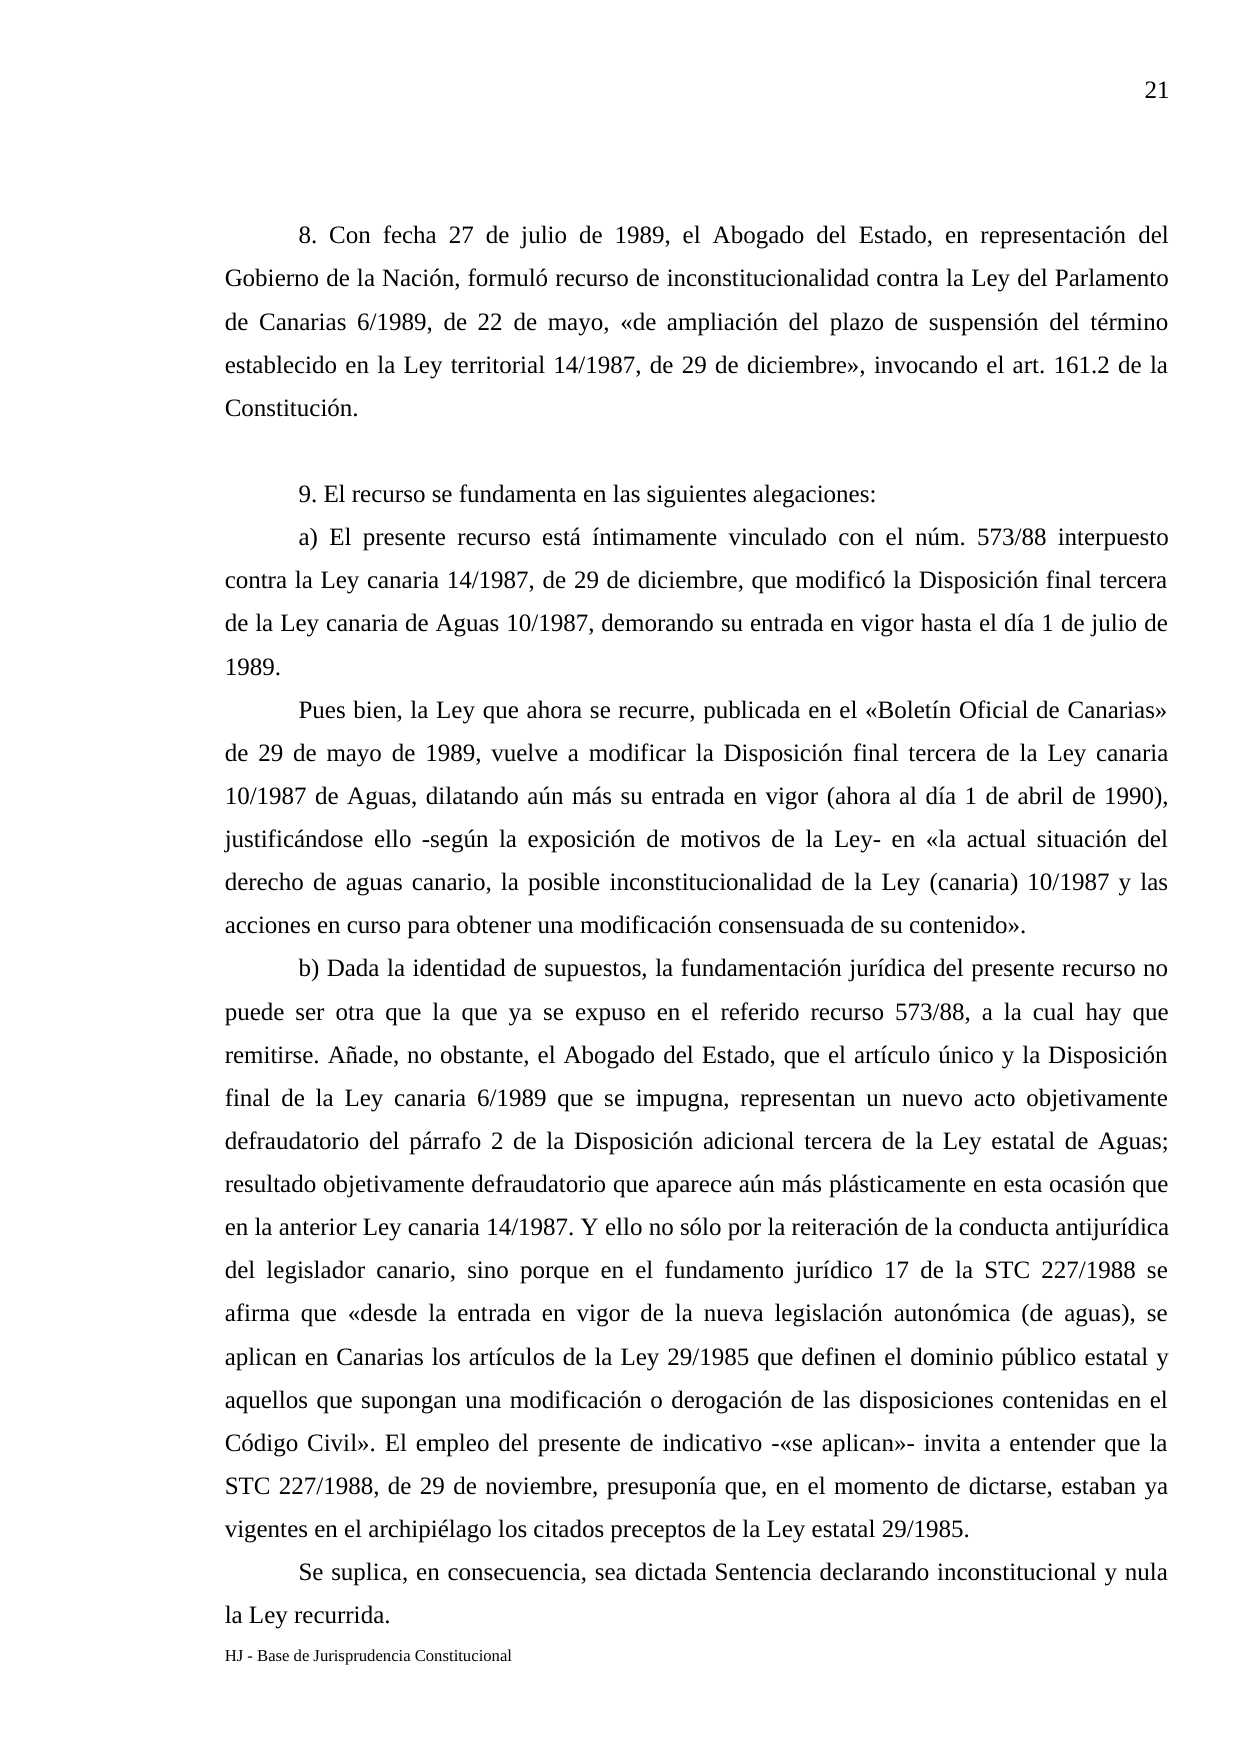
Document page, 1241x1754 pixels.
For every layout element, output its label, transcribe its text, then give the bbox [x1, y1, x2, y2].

text 8. Con fecha 27 de julio de 1989, el Abogado del Estado, en representación del Gobierno de la Nación, formuló recurso de inconstitucionalidad contra la Ley del Parlamento de Canarias 6/1989, de 22 de mayo, «de ampliación del plazo de suspensión del término establecido en la Ley territorial 14/1987, de 29 de diciembre», invocando el art. 161.2 de la Constitución. [224, 220, 1169, 422]
text a) El presente recurso está íntimamente vinculado con el núm. 573/88 interpuesto contra la Ley canaria 14/1987, de 29 de diciembre, que modificó la Disposición final tercera de la Ley canaria de Aguas 10/1987, demorando su entrada en vigor hasta el día 1 de julio de 1989. [224, 522, 1169, 680]
text 9. El recurso se fundamenta en las siguientes alegaciones: [224, 479, 1169, 508]
text Se suplica, en consecuencia, sea dictada Sentencia declarando inconstitucional y nula la Ley recurrida. [224, 1557, 1169, 1629]
text b) Dada la identidad de supuestos, la fundamentación jurídica del presente recurso no puede ser otra que la que ya se expuso en el referido recurso 573/88, a la cual hay que remitirse. Añade, no obstante, el Abogado del Estado, que el artículo único y la Disposición final de la Ley canaria 6/1989 que se impugna, representan un nuevo acto objetivamente defraudatorio del párrafo 2 de la Disposición adicional tercera de la Ley estatal de Aguas; resultado objetivamente defraudatorio que aparece aún más plásticamente en esta ocasión que en la anterior Ley canaria 14/1987. Y ello no sólo por la reiteración de la conducta antijurídica del legislador canario, sino porque en el fundamento jurídico 17 de la STC 227/1988 se afirma que «desde la entrada en vigor de la nueva legislación autonómica (de aguas), se aplican en Canarias los artículos de la Ley 29/1985 que definen el dominio público estatal y aquellos que supongan una modificación o derogación de las disposiciones contenidas en el Código Civil». El empleo del presente de indicativo -«se aplican»- invita a entender que la STC 227/1988, de 29 de noviembre, presuponía que, en el momento de dictarse, estaban ya vigentes en el archipiélago los citados preceptos de la Ley estatal 29/1985. [224, 953, 1169, 1543]
text Pues bien, la Ley que ahora se recurre, publicada en el «Boletín Oficial de Canarias» de 29 de mayo de 1989, vuelve a modificar la Disposición final tercera de la Ley canaria 10/1987 de Aguas, dilatando aún más su entrada en vigor (ahora al día 1 de abril de 1990), justificándose ello -según la exposición de motivos de la Ley- en «la actual situación del derecho de aguas canario, la posible inconstitucionalidad de la Ley (canaria) 10/1987 y las acciones en curso para obtener una modificación consensuada de su contenido». [224, 695, 1169, 939]
